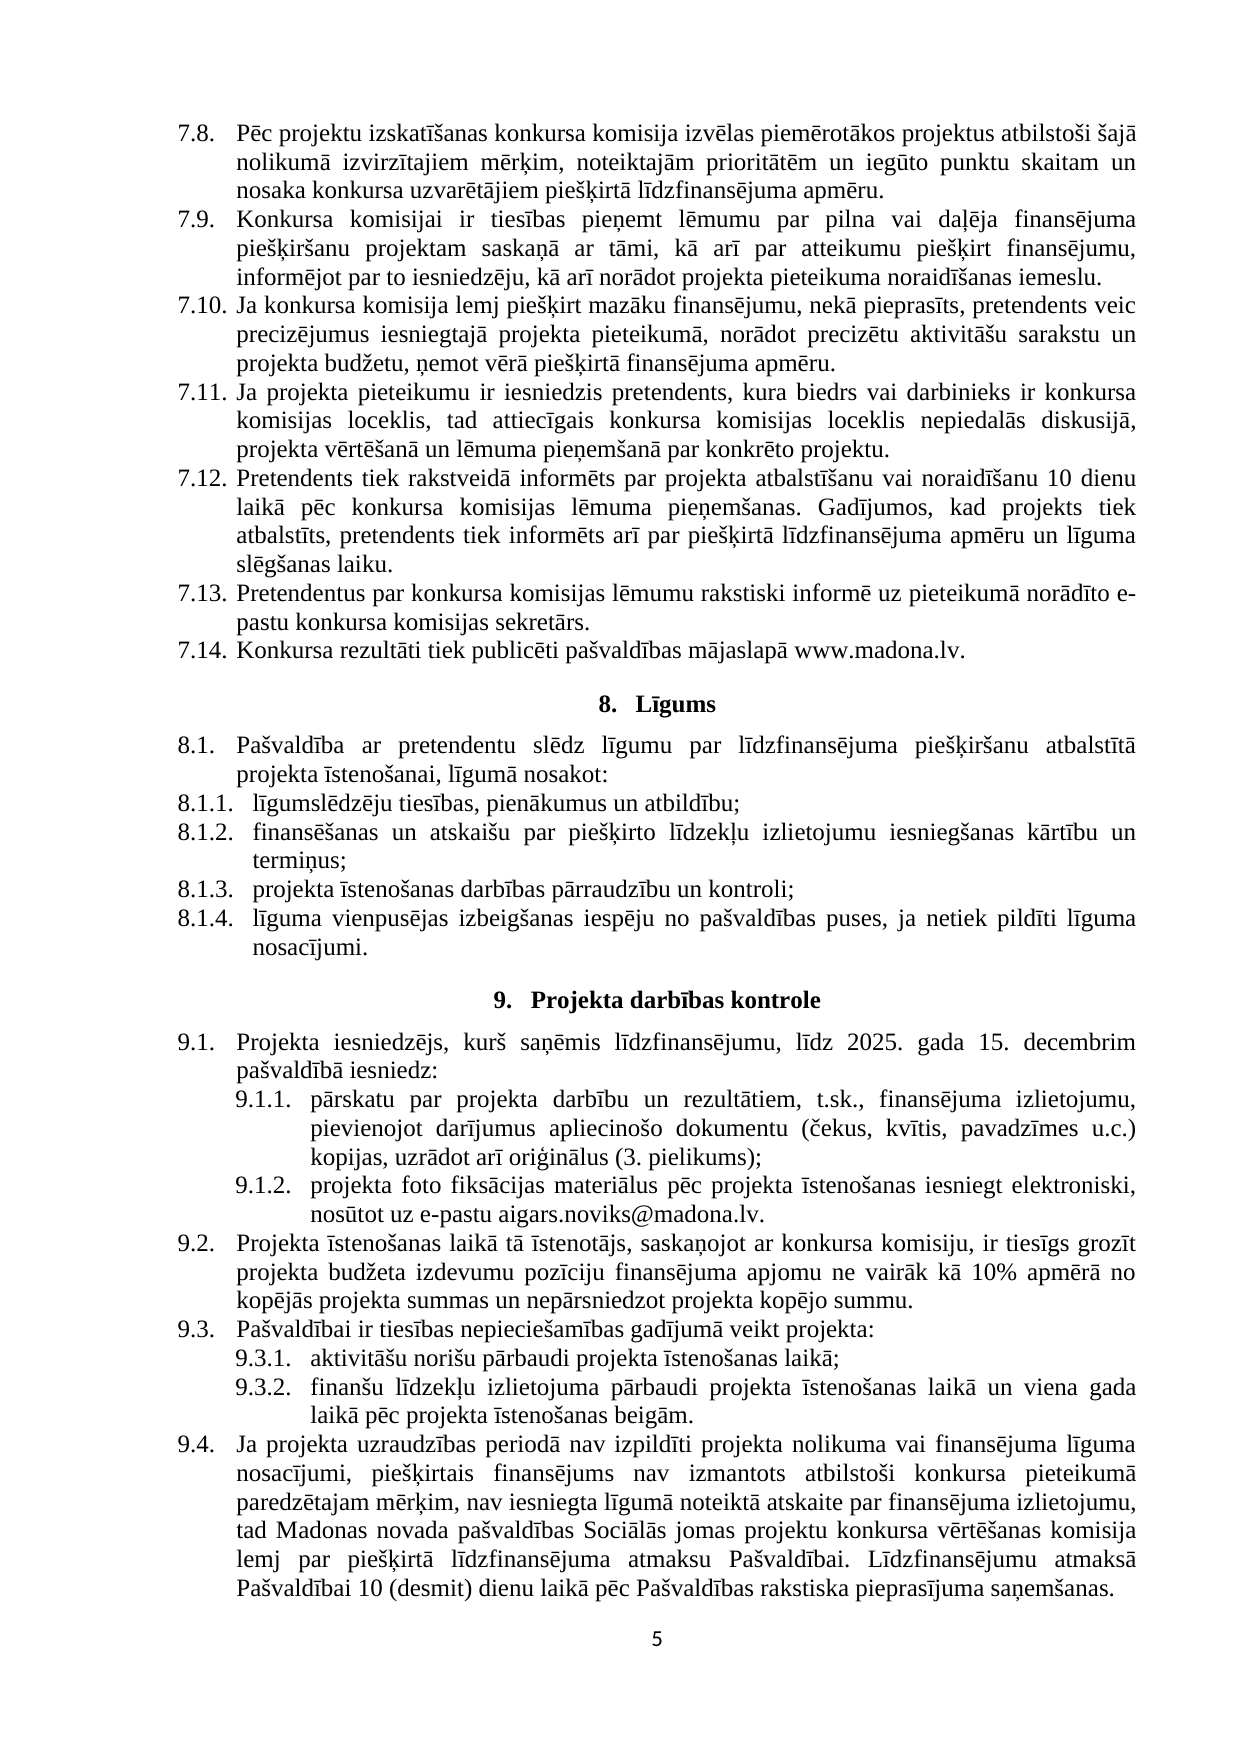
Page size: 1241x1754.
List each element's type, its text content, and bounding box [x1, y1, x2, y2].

list Pašvaldība ar pretendentu slēdz līgumu par līdzfinansējuma piešķiršanu atbalstītā projekta īstenošanai, līgumā nosakot: [177, 731, 1137, 788]
list pārskatu par projekta darbību un rezultātiem, t.sk., finansējuma izlietojumu, pievienojot darījumus apliecinošo dokumentu (čekus, kvītis, pavadzīmes u.c.) kopijas, uzrādot arī oriģinālus (3. pielikums); [235, 1084, 1137, 1171]
list Pašvaldībai ir tiesības nepieciešamības gadījumā veikt projekta: [177, 1314, 1137, 1343]
list projekta foto fiksācijas materiālus pēc projekta īstenošanas iesniegt elektroniski, nosūtot uz e-pastu aigars.noviks@madona.lv. [235, 1171, 1137, 1228]
list Projekta darbības kontrole [177, 986, 1137, 1014]
list Ja konkursa komisija lemj piešķirt mazāku finansējumu, nekā pieprasīts, pretendents veic precizējumus iesniegtajā projekta pieteikumā, norādot precizētu aktivitāšu sarakstu un projekta budžetu, ņemot vērā piešķirtā finansējuma apmēru. [177, 291, 1137, 377]
list Pretendentus par konkursa komisijas lēmumu rakstiski informē uz pieteikumā norādīto e-pastu konkursa komisijas sekretārs. [177, 578, 1137, 636]
list Projekta iesniedzējs, kurš saņēmis līdzfinansējumu, līdz 2025. gada 15. decembrim pašvaldībā iesniedz: [177, 1027, 1137, 1084]
list Ja projekta pieteikumu ir iesniedzis pretendents, kura biedrs vai darbinieks ir konkursa komisijas loceklis, tad attiecīgais konkursa komisijas loceklis nepiedalās diskusijā, projekta vērtēšanā un lēmuma pieņemšanā par konkrēto projektu. [177, 377, 1137, 463]
list Pēc projektu izskatīšanas konkursa komisija izvēlas piemērotākos projektus atbilstoši šajā nolikumā izvirzītajiem mērķim, noteiktajām prioritātēm un iegūto punktu skaitam un nosaka konkursa uzvarētājiem piešķirtā līdzfinansējuma apmēru. [177, 118, 1137, 204]
list līguma vienpusējas izbeigšanas iespēju no pašvaldības puses, ja netiek pildīti līguma nosacījumi. [177, 903, 1137, 961]
list Līgums [177, 689, 1137, 718]
list Ja projekta uzraudzības periodā nav izpildīti projekta nolikuma vai finansējuma līguma nosacījumi, piešķirtais finansējums nav izmantots atbilstoši konkursa pieteikumā paredzētajam mērķim, nav iesniegta līgumā noteiktā atskaite par finansējuma izlietojumu, tad Madonas novada pašvaldības Sociālās jomas projektu konkursa vērtēšanas komisija lemj par piešķirtā līdzfinansējuma atmaksu Pašvaldībai. Līdzfinansējumu atmaksā Pašvaldībai 10 (desmit) dienu laikā pēc Pašvaldības rakstiska pieprasījuma saņemšanas. [177, 1429, 1137, 1602]
list aktivitāšu norišu pārbaudi projekta īstenošanas laikā; [235, 1343, 1137, 1372]
list Pretendents tiek rakstveidā informēts par projekta atbalstīšanu vai noraidīšanu 10 dienu laikā pēc konkursa komisijas lēmuma pieņemšanas. Gadījumos, kad projekts tiek atbalstīts, pretendents tiek informēts arī par piešķirtā līdzfinansējuma apmēru un līguma slēgšanas laiku. [177, 463, 1137, 578]
list projekta īstenošanas darbības pārraudzību un kontroli; [177, 874, 1137, 903]
list finanšu līdzekļu izlietojuma pārbaudi projekta īstenošanas laikā un viena gada laikā pēc projekta īstenošanas beigām. [235, 1372, 1137, 1429]
list finansēšanas un atskaišu par piešķirto līdzekļu izlietojumu iesniegšanas kārtību un termiņus; [177, 817, 1137, 874]
list Projekta īstenošanas laikā tā īstenotājs, saskaņojot ar konkursa komisiju, ir tiesīgs grozīt projekta budžeta izdevumu pozīciju finansējuma apjomu ne vairāk kā 10% apmērā no kopējās projekta summas un nepārsniedzot projekta kopējo summu. [177, 1228, 1137, 1314]
list līgumslēdzēju tiesības, pienākumus un atbildību; [177, 788, 1137, 817]
list Konkursa komisijai ir tiesības pieņemt lēmumu par pilna vai daļēja finansējuma piešķiršanu projektam saskaņā ar tāmi, kā arī par atteikumu piešķirt finansējumu, informējot par to iesniedzēju, kā arī norādot projekta pieteikuma noraidīšanas iemeslu. [177, 204, 1137, 291]
list Konkursa rezultāti tiek publicēti pašvaldības mājaslapā www.madona.lv. [177, 636, 1137, 664]
